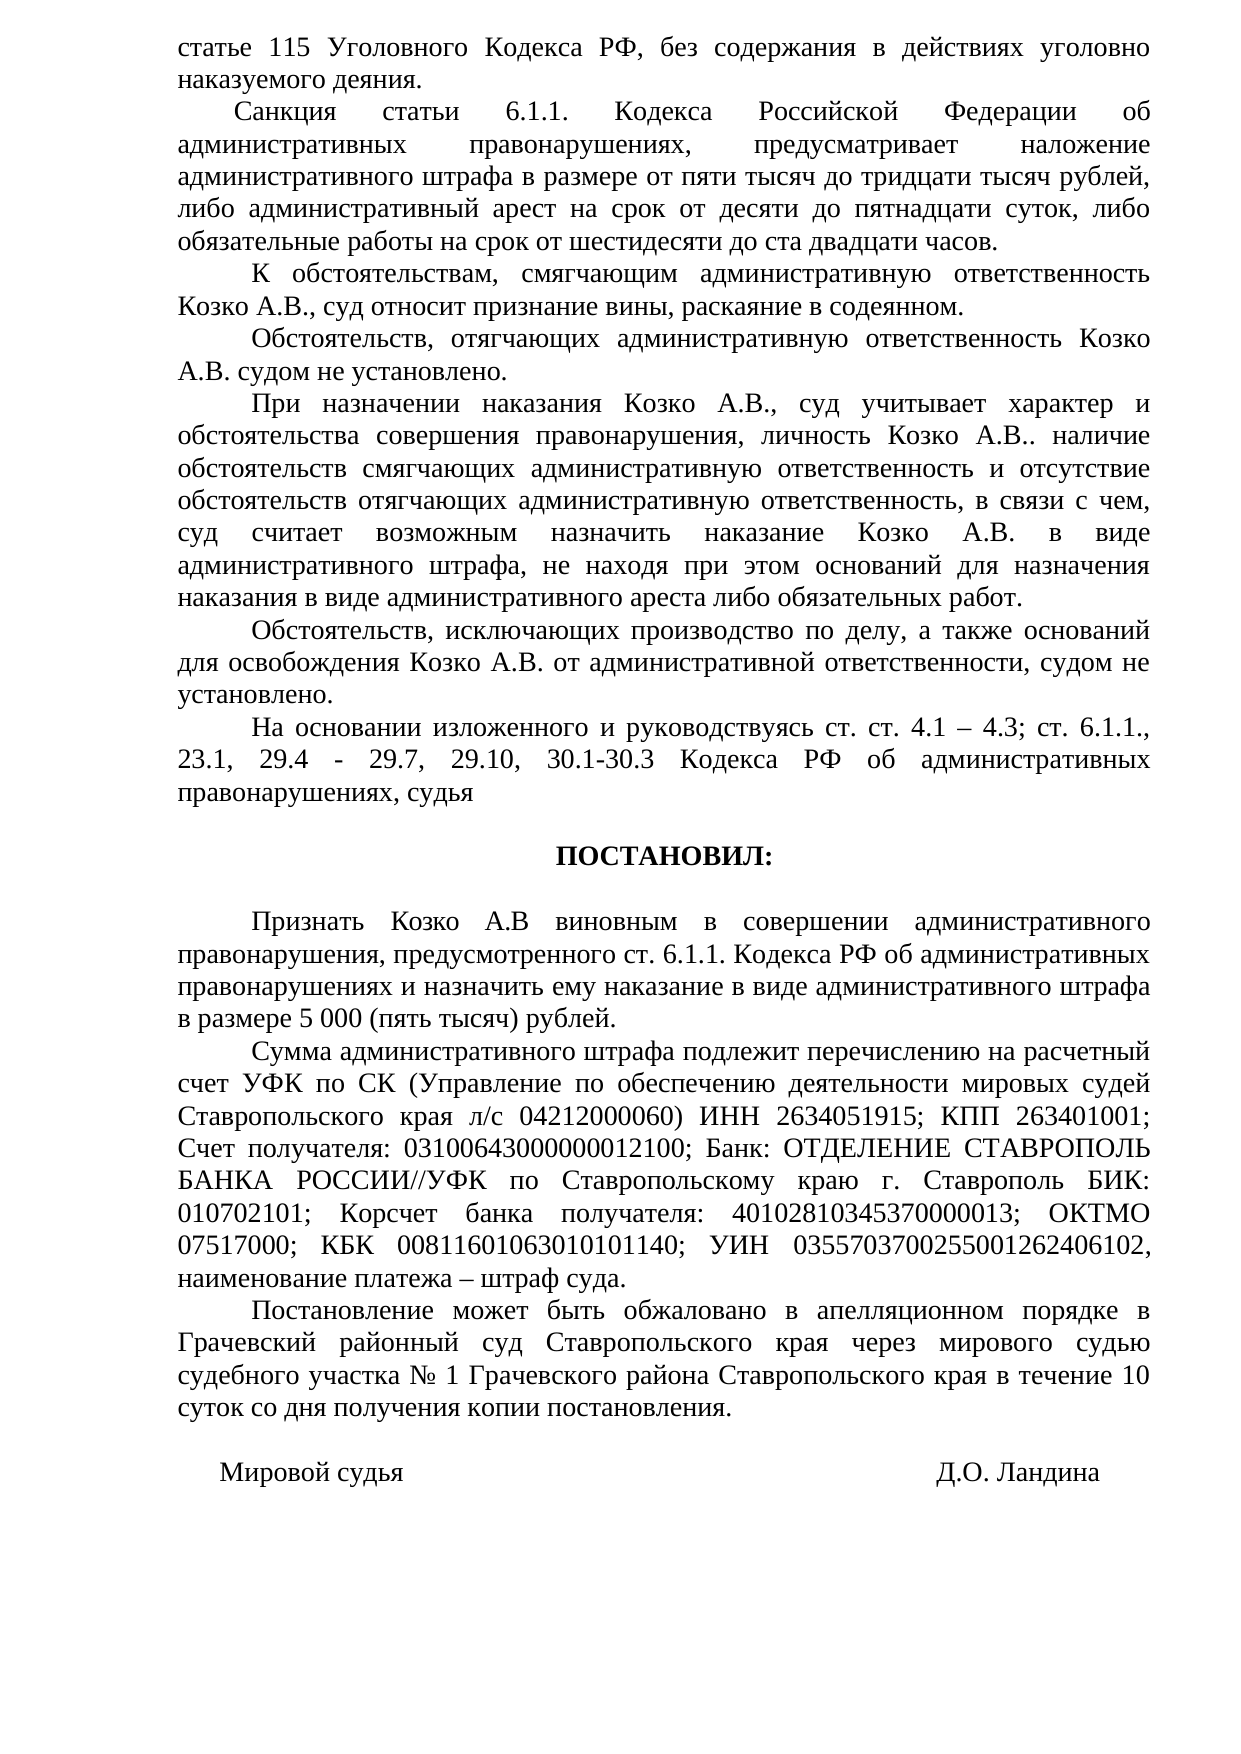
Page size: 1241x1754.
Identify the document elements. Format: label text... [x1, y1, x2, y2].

text ПОСТАНОВИЛ: [177, 839, 1152, 872]
text Санкция статьи 6.1.1. Кодекса Российской Федерации об административных правонарушениях, предусматривает наложение административного штрафа в размере от пяти тысяч до тридцати тысяч рублей, либо административный арест на срок от десяти до пятнадцати суток, либо обязательные работы на срок от шестидесяти до ста двадцати часов. [177, 94, 1152, 256]
text Сумма административного штрафа подлежит перечислению на расчетный счет УФК по СК (Управление по обеспечению деятельности мировых судей Ставропольского края л/с 04212000060) ИНН 2634051915; КПП 263401001; Счет получателя: 03100643000000012100; Банк: ОТДЕЛЕНИЕ СТАВРОПОЛЬ БАНКА РОССИИ//УФК по Ставропольскому краю г. Ставрополь БИК: 010702101; Корсчет банка получателя: 40102810345370000013; ОКТМО 07517000; КБК 00811601063010101140; УИН 0355703700255001262406102, наименование платежа – штраф суда. [177, 1034, 1152, 1293]
text К обстоятельствам, смягчающим административную ответственность Козко А.В., суд относит признание вины, раскаяние в содеянном. [177, 256, 1152, 321]
text Обстоятельств, исключающих производство по делу, а также оснований для освобождения Козко А.В. от административной ответственности, судом не установлено. [177, 613, 1152, 710]
text Обстоятельств, отягчающих административную ответственность Козко А.В. судом не установлено. [177, 321, 1152, 386]
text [177, 29, 1152, 94]
text На основании изложенного и руководствуясь ст. ст. 4.1 – 4.3; ст. 6.1.1., 23.1, 29.4 - 29.7, 29.10, 30.1-30.3 Кодекса РФ об административных правонарушениях, судья [177, 710, 1152, 807]
text Признать Козко А.В виновным в совершении административного правонарушения, предусмотренного ст. 6.1.1. Кодекса РФ об административных правонарушениях и назначить ему наказание в виде административного штрафа в размере 5 000 (пять тысяч) рублей. [177, 904, 1152, 1034]
text Мировой судья Д.О. Ландина [177, 1455, 1152, 1487]
text При назначении наказания Козко А.В., суд учитывает характер и обстоятельства совершения правонарушения, личность Козко А.В.. наличие обстоятельств смягчающих административную ответственность и отсутствие обстоятельств отягчающих административную ответственность, в связи с чем, суд считает возможным назначить наказание Козко А.В. в виде административного штрафа, не находя при этом оснований для назначения наказания в виде административного ареста либо обязательных работ. [177, 386, 1152, 613]
text Постановление может быть обжаловано в апелляционном порядке в Грачевский районный суд Ставропольского края через мирового судью судебного участка № 1 Грачевского района Ставропольского края в течение 10 суток со дня получения копии постановления. [177, 1293, 1152, 1423]
